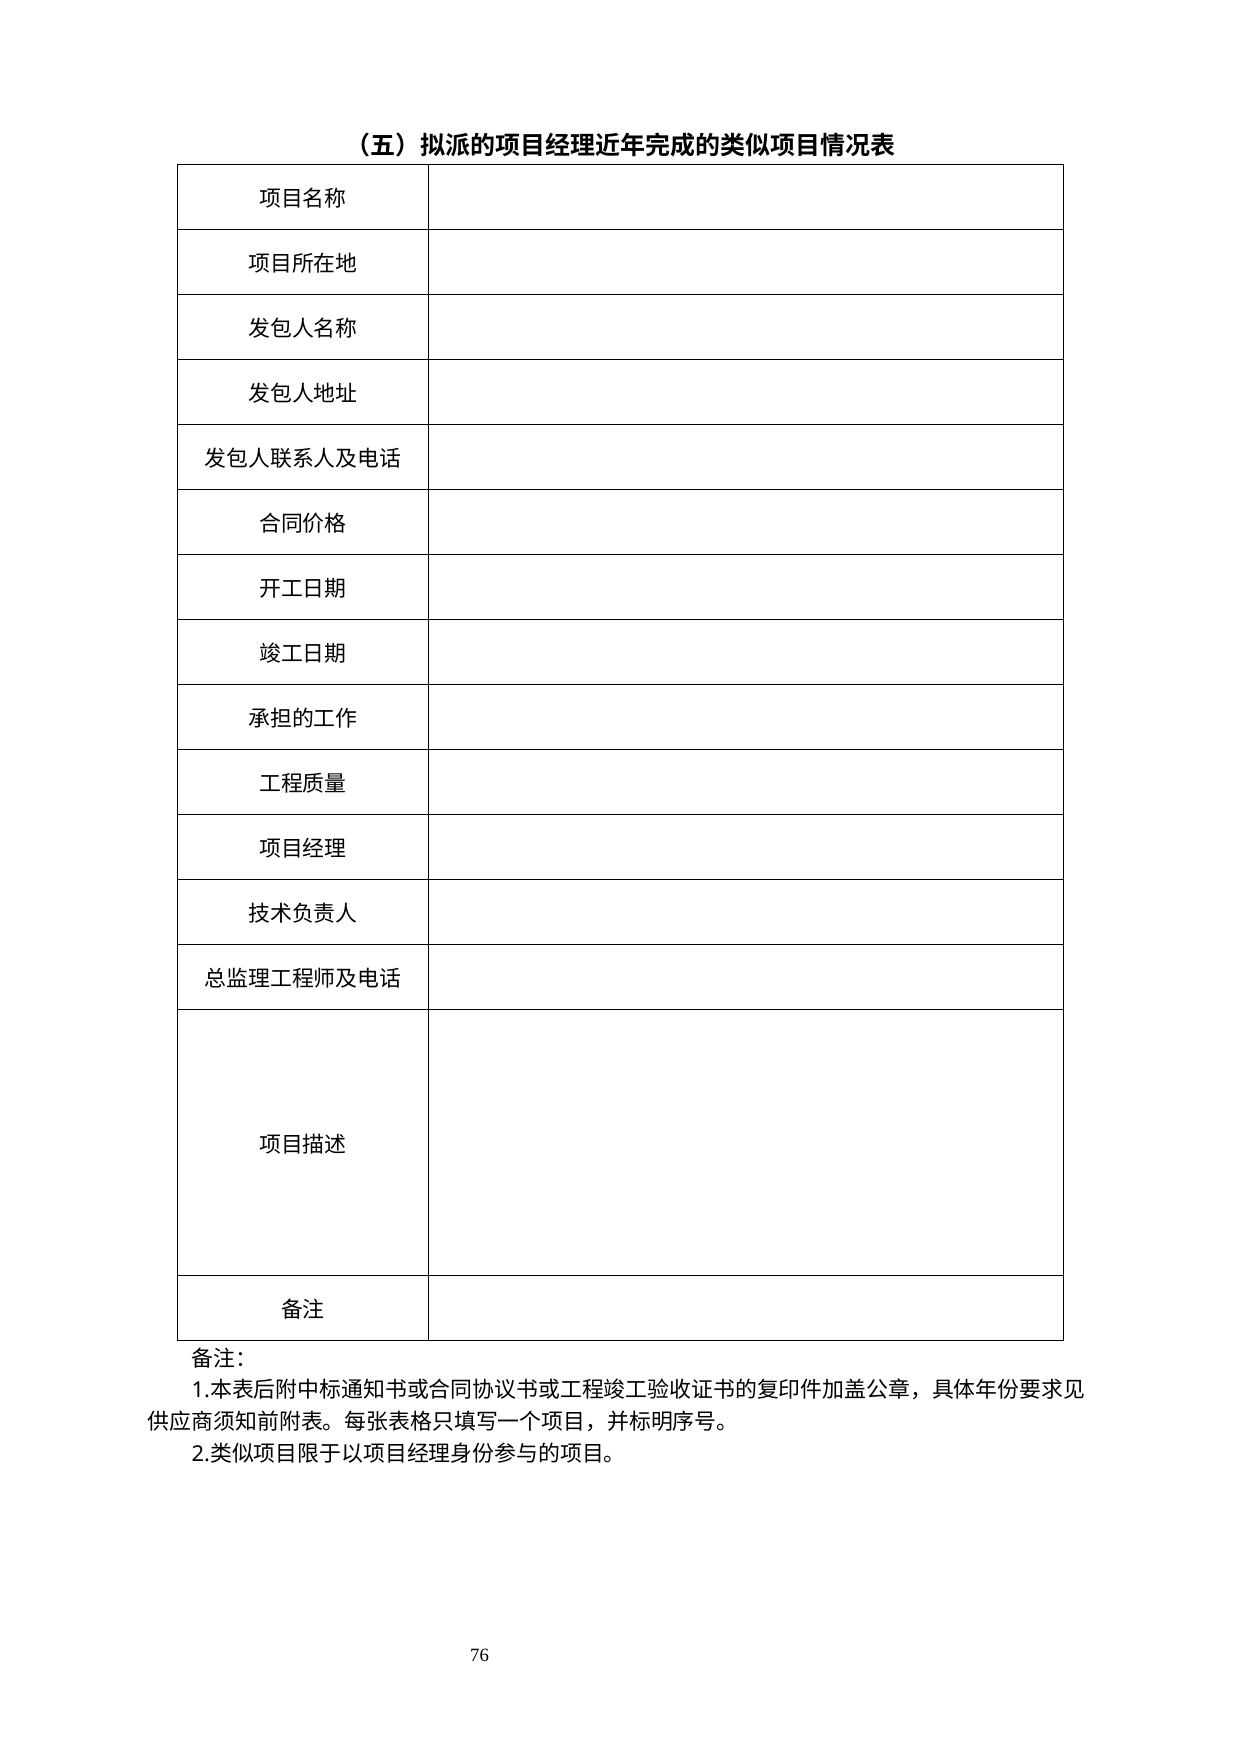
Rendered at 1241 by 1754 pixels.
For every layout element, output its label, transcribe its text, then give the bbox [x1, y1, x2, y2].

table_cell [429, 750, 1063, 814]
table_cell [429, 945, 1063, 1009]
text 2.类似项目限于以项目经理身份参与的项目。 [148, 1436, 1092, 1468]
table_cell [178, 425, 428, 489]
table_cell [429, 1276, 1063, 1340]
text 1.本表后附中标通知书或合同协议书或工程竣工验收证书的复印件加盖公章，具体年份要求见供应商须知前附表。每张表格只填写一个项目，并标明序号。 [148, 1372, 1092, 1436]
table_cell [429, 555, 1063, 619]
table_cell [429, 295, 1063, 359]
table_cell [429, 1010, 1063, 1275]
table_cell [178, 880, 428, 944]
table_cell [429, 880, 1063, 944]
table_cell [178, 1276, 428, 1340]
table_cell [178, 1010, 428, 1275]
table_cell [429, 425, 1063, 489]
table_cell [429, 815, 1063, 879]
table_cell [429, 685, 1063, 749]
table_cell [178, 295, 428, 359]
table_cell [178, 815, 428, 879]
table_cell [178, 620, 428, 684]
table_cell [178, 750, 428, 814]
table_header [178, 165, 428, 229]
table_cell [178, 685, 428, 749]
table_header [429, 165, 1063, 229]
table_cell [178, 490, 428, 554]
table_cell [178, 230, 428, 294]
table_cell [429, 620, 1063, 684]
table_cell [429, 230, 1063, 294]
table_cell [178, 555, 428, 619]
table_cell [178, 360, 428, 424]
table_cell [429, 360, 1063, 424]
text （五）拟派的项目经理近年完成的类似项目情况表 [148, 118, 1092, 164]
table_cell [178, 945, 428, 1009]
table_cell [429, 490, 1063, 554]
text 备注： [148, 1341, 1092, 1372]
